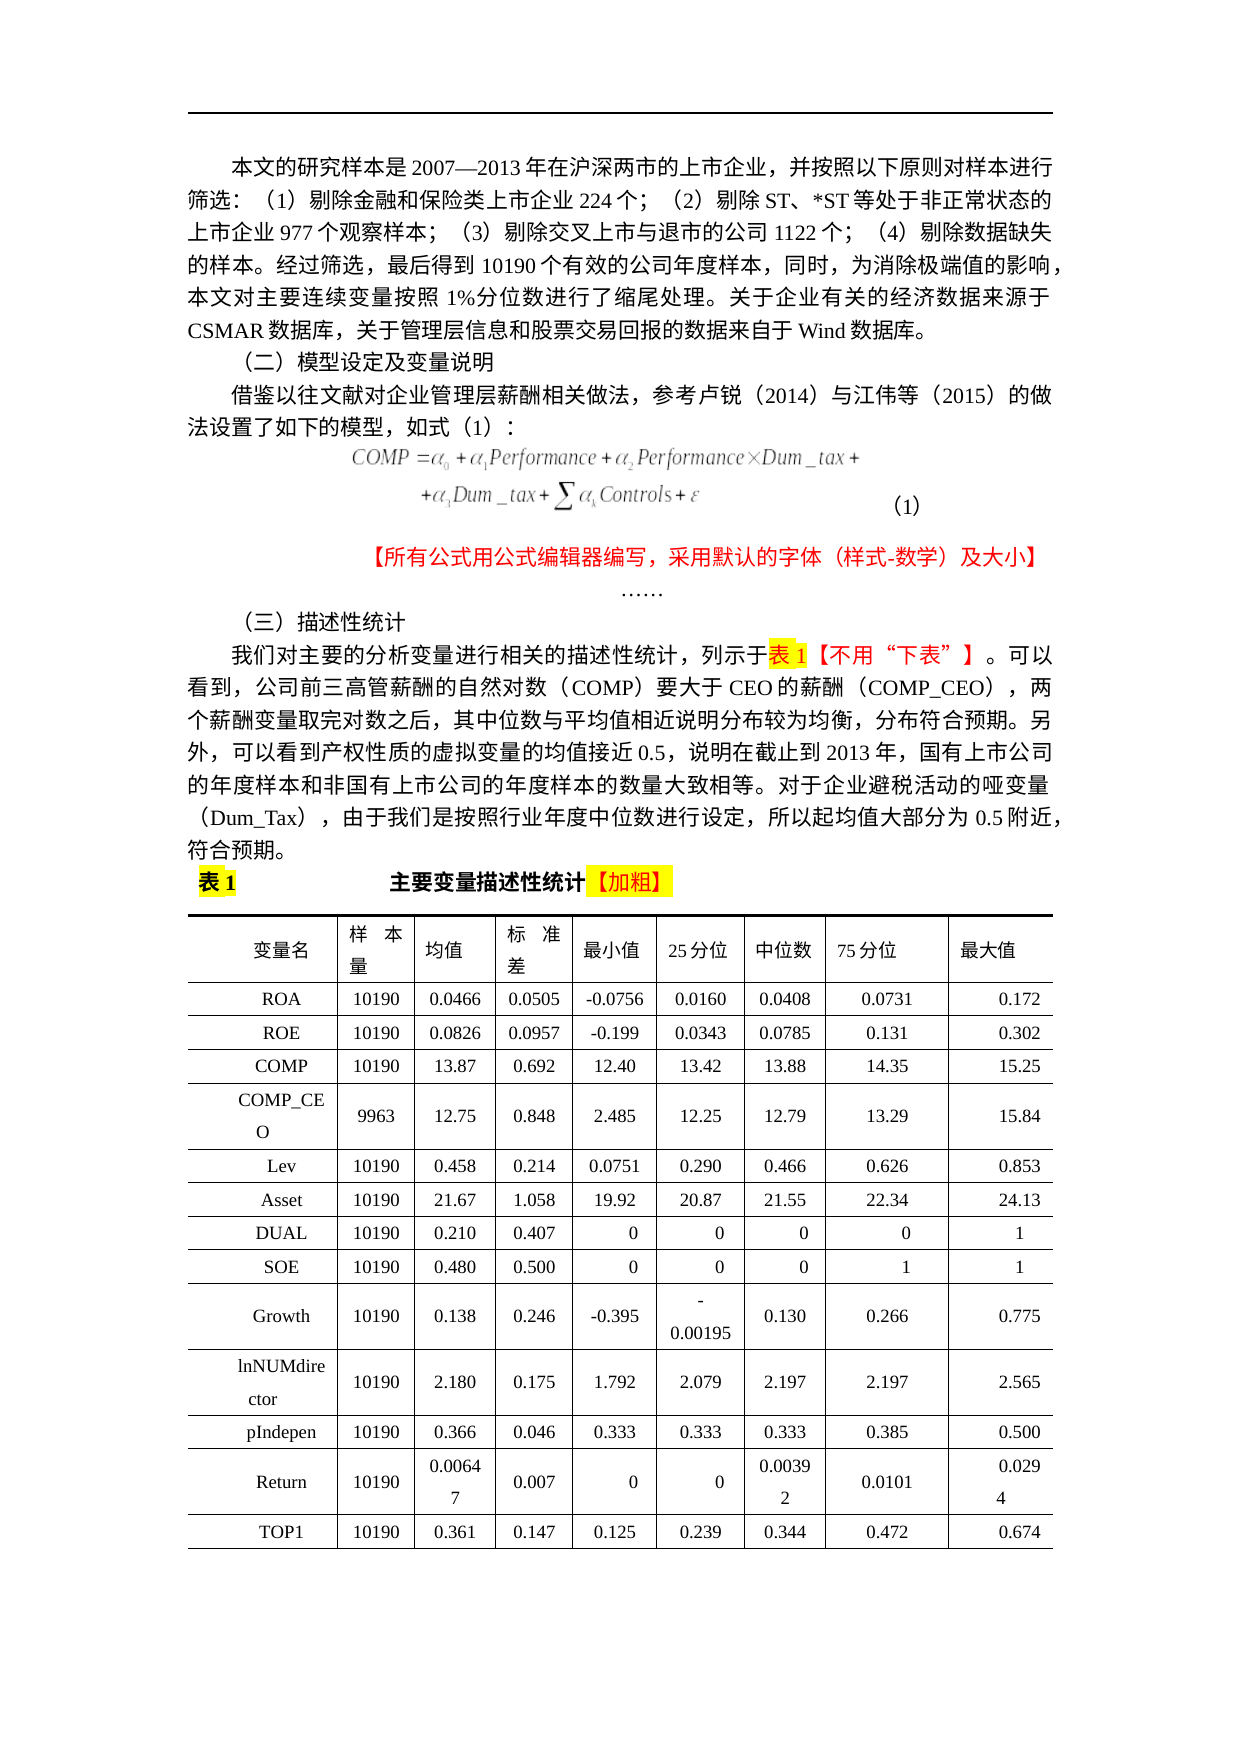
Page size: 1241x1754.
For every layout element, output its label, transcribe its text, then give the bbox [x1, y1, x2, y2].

table_cell 10190 [338, 1350, 414, 1415]
table_cell 0.0294 [949, 1449, 1053, 1514]
table_cell 均值 [415, 917, 495, 982]
table_cell 0 [657, 1449, 744, 1514]
table_cell 12.40 [573, 1050, 656, 1082]
table_cell 13.88 [745, 1050, 825, 1082]
table_cell 0 [745, 1250, 825, 1283]
table_cell 24.13 [949, 1183, 1053, 1216]
table_cell ROA [188, 983, 337, 1015]
table_cell 15.25 [949, 1050, 1053, 1082]
table_cell -0.199 [573, 1016, 656, 1049]
table_cell -0.395 [573, 1284, 656, 1349]
table_cell 19.92 [573, 1183, 656, 1216]
table_cell -0.0756 [573, 983, 656, 1015]
table_cell 0.0785 [745, 1016, 825, 1049]
table_cell 0.147 [496, 1515, 572, 1548]
text 我们对主要的分析变量进行相关的描述性统计，列示于表1【不用“下表”】。可以看到，公司前三高管薪酬的自然对数（COMP）要大于CEO的薪酬（COMP_CEO），两个薪酬变量取完对数之后，其中位数与平均值相近说明分布较为均衡，分布符合预期。另外，可以看到产权性质的虚拟变量的均值接近0.5，说明在截止到2013年，国有上市公司的年度样本和非国有上市公司的年度样本的数量大致相等。对于企业避税活动的哑变量（Dum_Tax），由于我们是按照行业年度中位数进行设定，所以起均值大部分为0.5附近，符合预期。 [187, 637, 1053, 865]
table_cell 0.0343 [657, 1016, 744, 1049]
table_header 表1 主要变量描述性统计【加粗】 [188, 865, 1053, 914]
table_cell 12.25 [657, 1084, 744, 1148]
table_cell 0.333 [745, 1416, 825, 1448]
table_cell 1 [826, 1250, 948, 1283]
table_cell 0.848 [496, 1084, 572, 1148]
table_cell 2.485 [573, 1084, 656, 1148]
table_cell 0.0101 [826, 1449, 948, 1514]
table_cell 0.046 [496, 1416, 572, 1448]
text （二）模型设定及变量说明 [187, 345, 1053, 377]
table_cell 0.674 [949, 1515, 1053, 1548]
table_cell 20.87 [657, 1183, 744, 1216]
table_cell 0 [573, 1250, 656, 1283]
table_cell 0.214 [496, 1150, 572, 1182]
table_cell 13.87 [415, 1050, 495, 1082]
table_cell 0.0826 [415, 1016, 495, 1049]
table_cell 0.290 [657, 1150, 744, 1182]
table_cell 0.500 [949, 1416, 1053, 1448]
table_cell 0.239 [657, 1515, 744, 1548]
table_cell 0.130 [745, 1284, 825, 1349]
table_cell 10190 [338, 1250, 414, 1283]
table_cell 21.55 [745, 1183, 825, 1216]
table_cell 0.692 [496, 1050, 572, 1082]
table_cell 0.775 [949, 1284, 1053, 1349]
table_cell 10190 [338, 1515, 414, 1548]
table_cell 0.0160 [657, 983, 744, 1015]
table_cell lnNUMdirector [188, 1350, 337, 1415]
table_cell 0.131 [826, 1016, 948, 1049]
table_cell 22.34 [826, 1183, 948, 1216]
table_cell 0.333 [573, 1416, 656, 1448]
table_cell 14.35 [826, 1050, 948, 1082]
table_cell 0.172 [949, 983, 1053, 1015]
table_cell 10190 [338, 1217, 414, 1249]
table_cell 0.302 [949, 1016, 1053, 1049]
table_cell 10190 [338, 1050, 414, 1082]
table_cell DUAL [188, 1217, 337, 1249]
table_cell 0.853 [949, 1150, 1053, 1182]
table_cell 0.500 [496, 1250, 572, 1283]
table_cell ROE [188, 1016, 337, 1049]
table_cell 1.058 [496, 1183, 572, 1216]
table_cell 样本量 [338, 917, 414, 982]
text 【所有公式用公式编辑器编写，采用默认的字体（样式-数学）及大小】 [187, 540, 1053, 572]
table_cell 25分位 [657, 917, 744, 982]
table_cell 标准差 [496, 917, 572, 982]
text …… [187, 572, 1053, 605]
table_cell SOE [188, 1250, 337, 1283]
table_cell COMP [188, 1050, 337, 1082]
table_cell 最小值 [573, 917, 656, 982]
table_cell 0.0408 [745, 983, 825, 1015]
table_cell 1 [949, 1250, 1053, 1283]
table_cell 0.480 [415, 1250, 495, 1283]
text 本文的研究样本是2007—2013年在沪深两市的上市企业，并按照以下原则对样本进行筛选：（1）剔除金融和保险类上市企业224个；（2）剔除ST、*ST等处于非正常状态的上市企业977个观察样本；（3）剔除交叉上市与退市的公司1122个；（4）剔除数据缺失的样本。经过筛选，最后得到10190个有效的公司年度样本，同时，为消除极端值的影响，本文对主要连续变量按照1%分位数进行了缩尾处理。关于企业有关的经济数据来源于CSMAR数据库，关于管理层信息和股票交易回报的数据来自于Wind数据库。 [187, 150, 1053, 345]
table_cell Asset [188, 1183, 337, 1216]
table_cell 0 [657, 1250, 744, 1283]
table_cell 10190 [338, 1449, 414, 1514]
table_cell 0.366 [415, 1416, 495, 1448]
table_cell 0.0957 [496, 1016, 572, 1049]
table_cell Growth [188, 1284, 337, 1349]
table_cell 0.0731 [826, 983, 948, 1015]
table_cell TOP1 [188, 1515, 337, 1548]
table_cell 0.246 [496, 1284, 572, 1349]
table_cell 0.138 [415, 1284, 495, 1349]
table_cell 13.29 [826, 1084, 948, 1148]
table_cell 0 [657, 1217, 744, 1249]
table_cell 21.67 [415, 1183, 495, 1216]
table_cell 10190 [338, 983, 414, 1015]
table_cell 0.472 [826, 1515, 948, 1548]
table_cell 1.792 [573, 1350, 656, 1415]
table_cell 75分位 [826, 917, 948, 982]
text （1） [187, 442, 1053, 540]
table_cell Return [188, 1449, 337, 1514]
table_cell 10190 [338, 1016, 414, 1049]
table_cell 0.266 [826, 1284, 948, 1349]
table_cell 0.00392 [745, 1449, 825, 1514]
table_cell 1 [949, 1217, 1053, 1249]
table_cell 0.333 [657, 1416, 744, 1448]
table_cell 0.125 [573, 1515, 656, 1548]
table_cell 13.42 [657, 1050, 744, 1082]
table_cell 0.210 [415, 1217, 495, 1249]
table_cell 2.565 [949, 1350, 1053, 1415]
table_cell 15.84 [949, 1084, 1053, 1148]
table_cell 2.079 [657, 1350, 744, 1415]
table_cell 2.197 [826, 1350, 948, 1415]
table_cell 最大值 [949, 917, 1053, 982]
table_cell 0.175 [496, 1350, 572, 1415]
table_cell 0 [826, 1217, 948, 1249]
table_cell pIndepen [188, 1416, 337, 1448]
table_cell 0 [573, 1449, 656, 1514]
table_cell 9963 [338, 1084, 414, 1148]
table_cell 0.361 [415, 1515, 495, 1548]
table_cell 10190 [338, 1150, 414, 1182]
text 借鉴以往文献对企业管理层薪酬相关做法，参考卢锐（2014）与江伟等（2015）的做法设置了如下的模型，如式（1）： [187, 377, 1053, 442]
table_cell 2.180 [415, 1350, 495, 1415]
table_cell -0.00195 [657, 1284, 744, 1349]
table_cell COMP_CEO [188, 1084, 337, 1148]
text （三）描述性统计 [187, 605, 1053, 637]
table_cell 0.0505 [496, 983, 572, 1015]
table_cell 12.79 [745, 1084, 825, 1148]
table_cell 0.007 [496, 1449, 572, 1514]
table_cell 0.385 [826, 1416, 948, 1448]
table_cell 0 [745, 1217, 825, 1249]
table_cell 0.458 [415, 1150, 495, 1182]
table_cell 0.0751 [573, 1150, 656, 1182]
table_cell 变量名 [188, 917, 337, 982]
table_cell 10190 [338, 1183, 414, 1216]
table_cell 0.0466 [415, 983, 495, 1015]
table_cell 2.197 [745, 1350, 825, 1415]
table_cell 中位数 [745, 917, 825, 982]
table_cell 12.75 [415, 1084, 495, 1148]
table_cell 0.407 [496, 1217, 572, 1249]
table_cell 0.626 [826, 1150, 948, 1182]
table_cell 0.466 [745, 1150, 825, 1182]
table_cell 10190 [338, 1416, 414, 1448]
table_cell 0 [573, 1217, 656, 1249]
table_cell 0.344 [745, 1515, 825, 1548]
table_cell 10190 [338, 1284, 414, 1349]
table_cell 0.00647 [415, 1449, 495, 1514]
table_cell Lev [188, 1150, 337, 1182]
